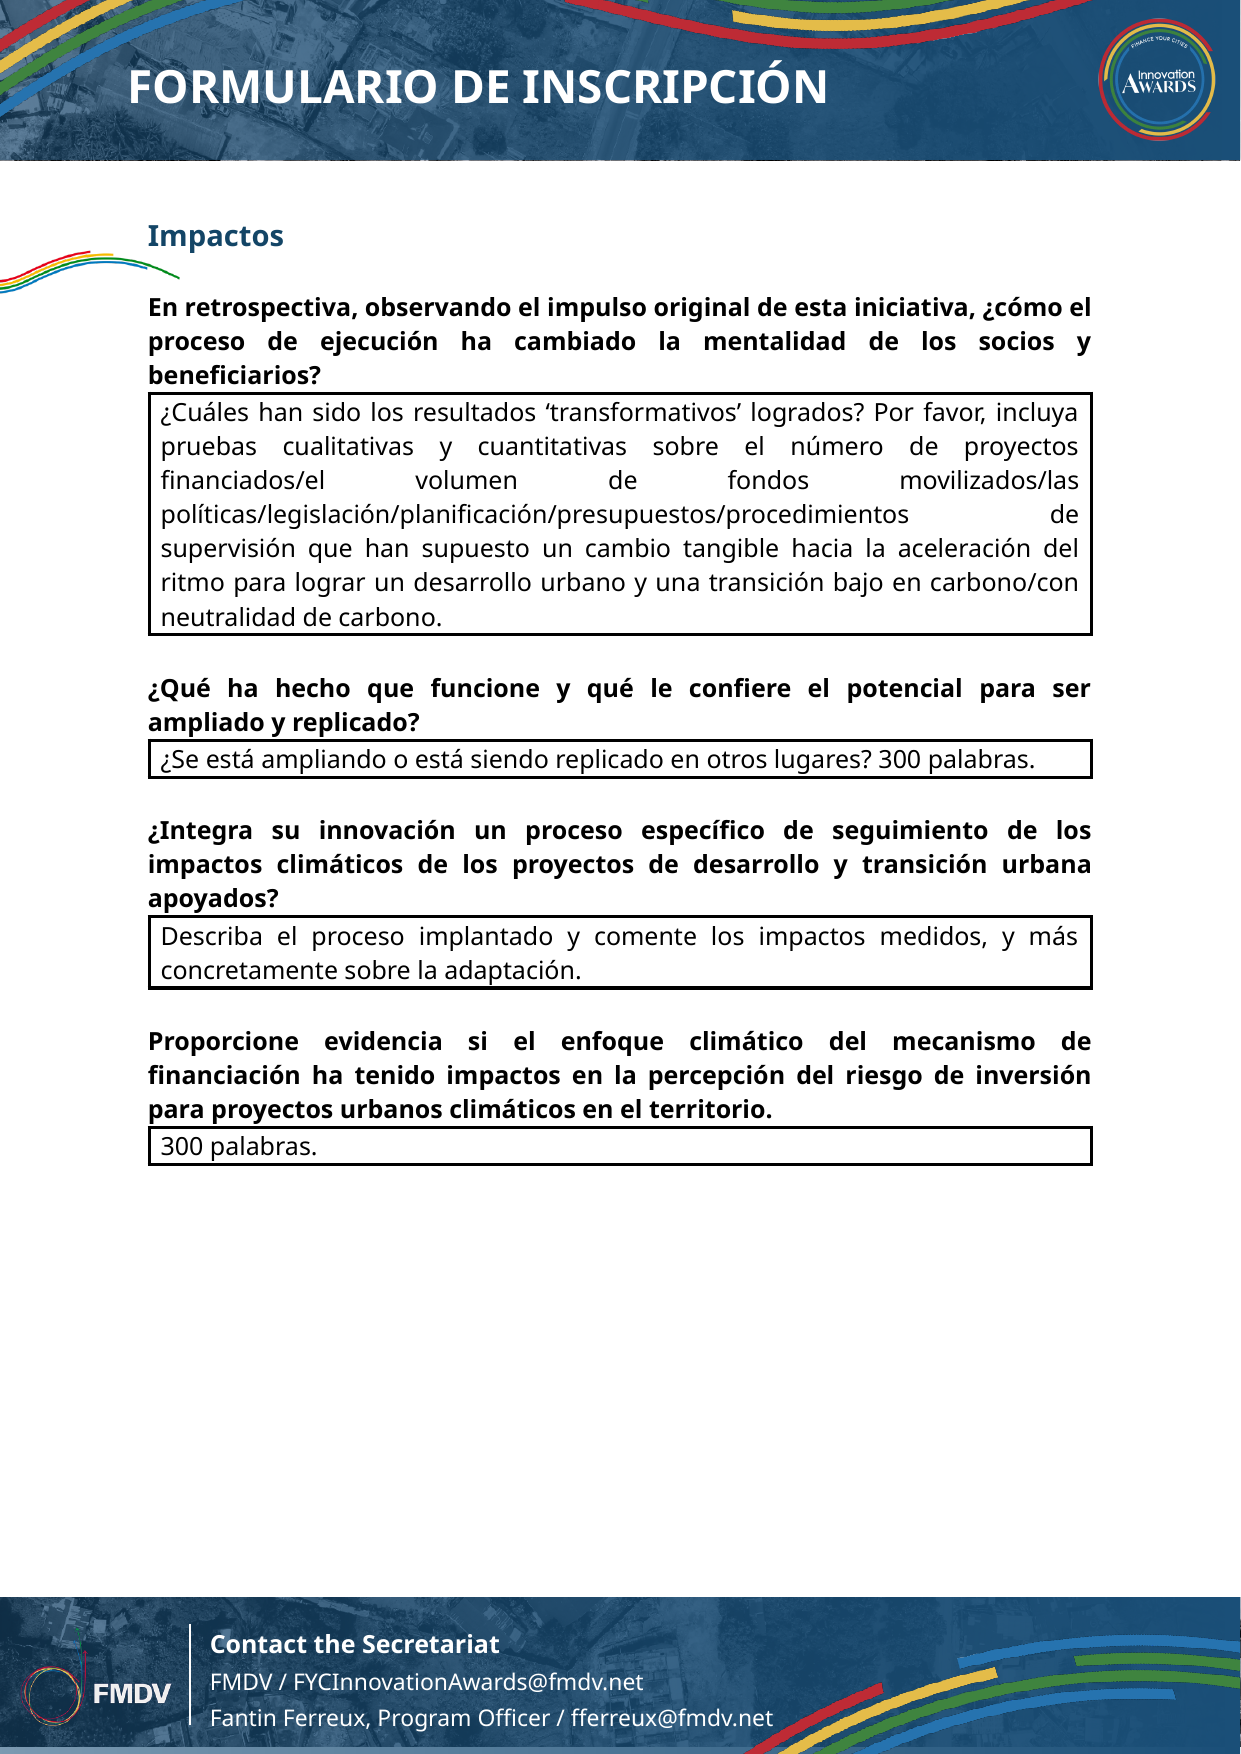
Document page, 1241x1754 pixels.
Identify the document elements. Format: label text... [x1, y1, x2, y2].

table_header [151, 742, 1090, 776]
table_header [151, 918, 1090, 986]
text Impactos [148, 216, 1093, 255]
picture [0, 248, 182, 296]
picture [601, 1584, 1241, 1754]
text ¿Qué ha hecho que funcione y qué le confiere el potencial para ser ampliado y replicado? [148, 670, 1093, 738]
table_header [151, 395, 1090, 633]
picture [0, 0, 1125, 222]
table_header [151, 1129, 1090, 1163]
picture [643, 90, 650, 97]
text Proporcione evidencia si el enfoque climático del mecanismo de financiación ha tenido impactos en la percepción del riesgo de inversión para proyectos urbanos climáticos en el territorio. [148, 1023, 1093, 1126]
text ¿Integra su innovación un proceso específico de seguimiento de los impactos climáticos de los proyectos de desarrollo y transición urbana apoyados? [148, 813, 1093, 915]
picture [1095, 15, 1223, 143]
picture [643, 76, 652, 85]
picture [691, 76, 700, 86]
text En retrospectiva, observando el impulso original de esta iniciativa, ¿cómo el proceso de ejecución ha cambiado la mentalidad de los socios y beneficiarios? [148, 289, 1093, 392]
picture [5, 1610, 187, 1741]
